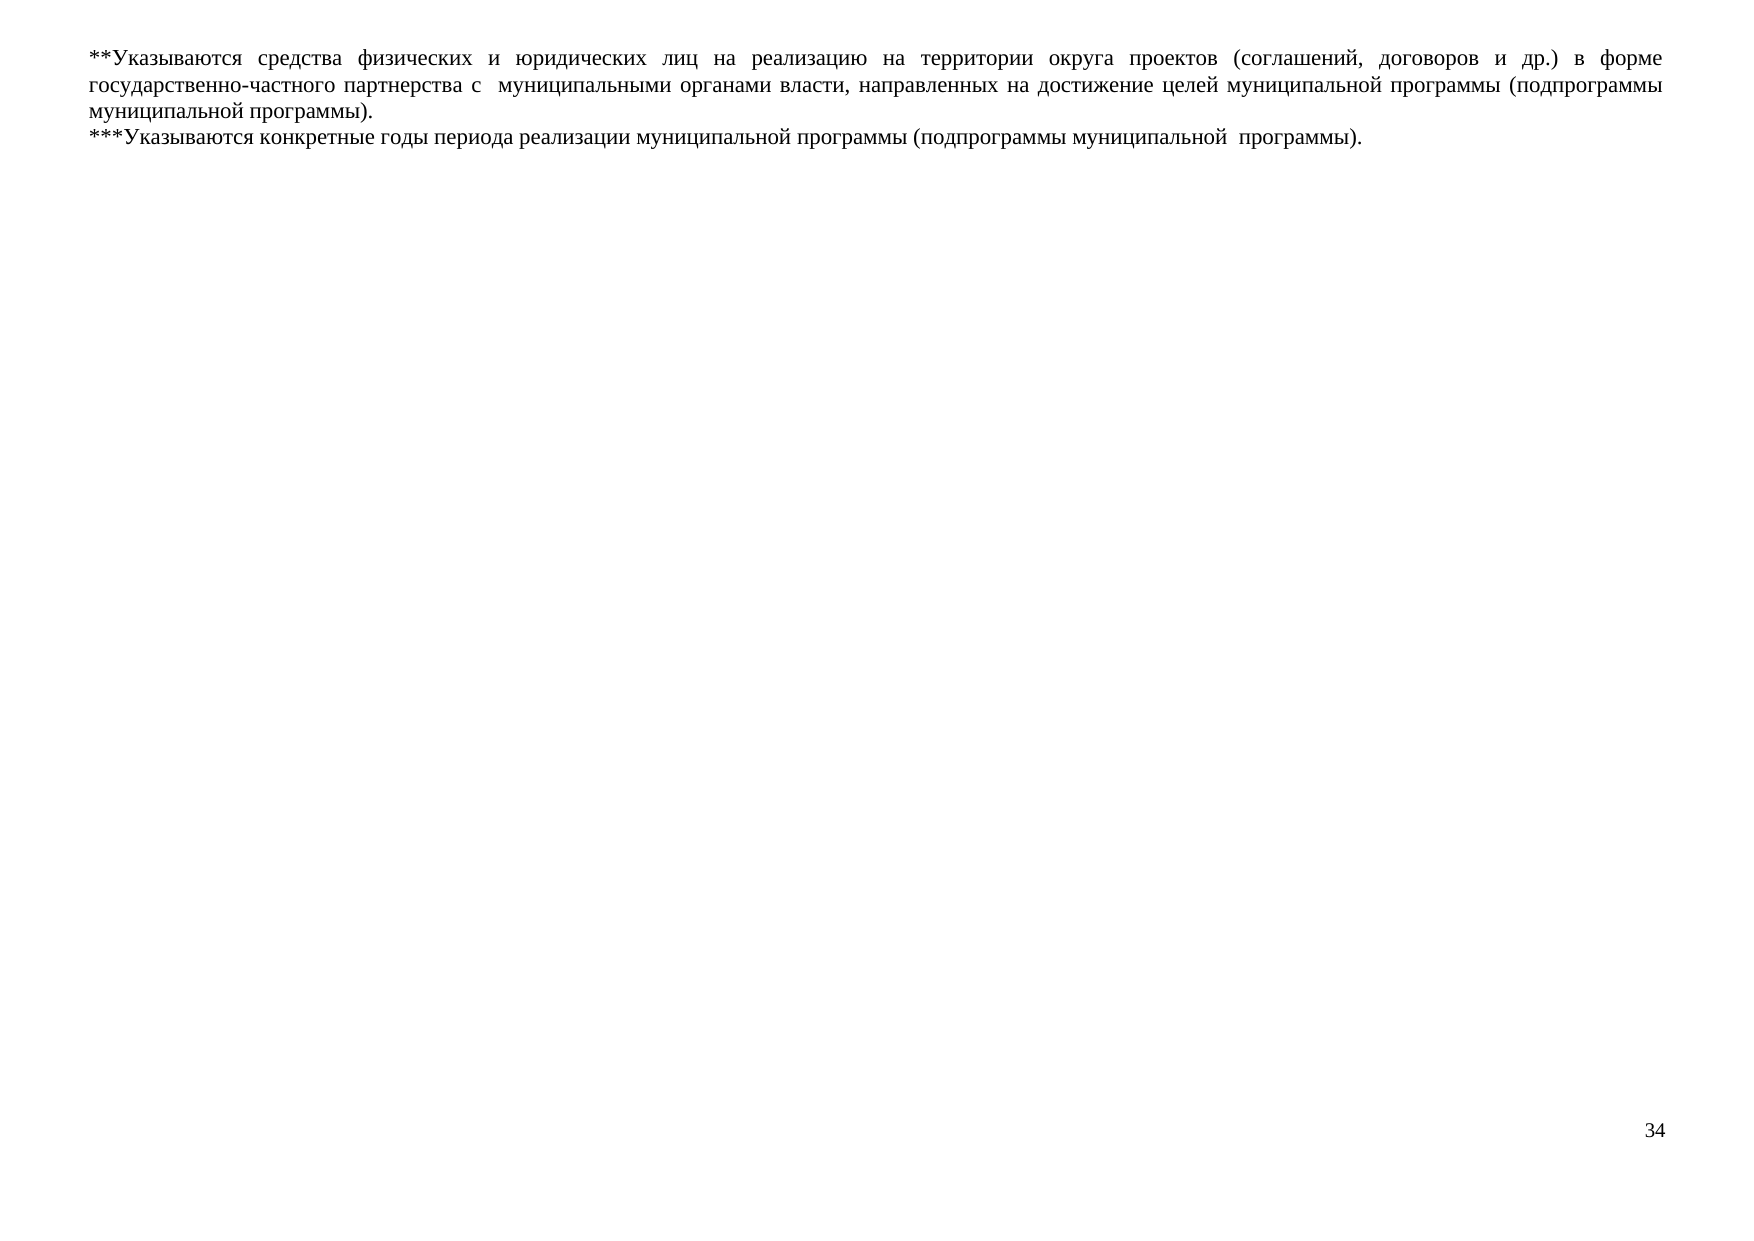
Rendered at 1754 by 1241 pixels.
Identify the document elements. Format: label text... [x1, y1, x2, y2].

text **Указываются средства физических и юридических лиц на реализацию на территории округа проектов (соглашений, договоров и др.) в форме государственно-частного партнерства с муниципальными органами власти, направленных на достижение целей муниципальной программы (подпрограммы муниципальной программы). [89, 44, 1665, 123]
text ***Указываются конкретные годы периода реализации муниципальной программы (подпрограммы муниципальной программы). [89, 123, 1665, 150]
